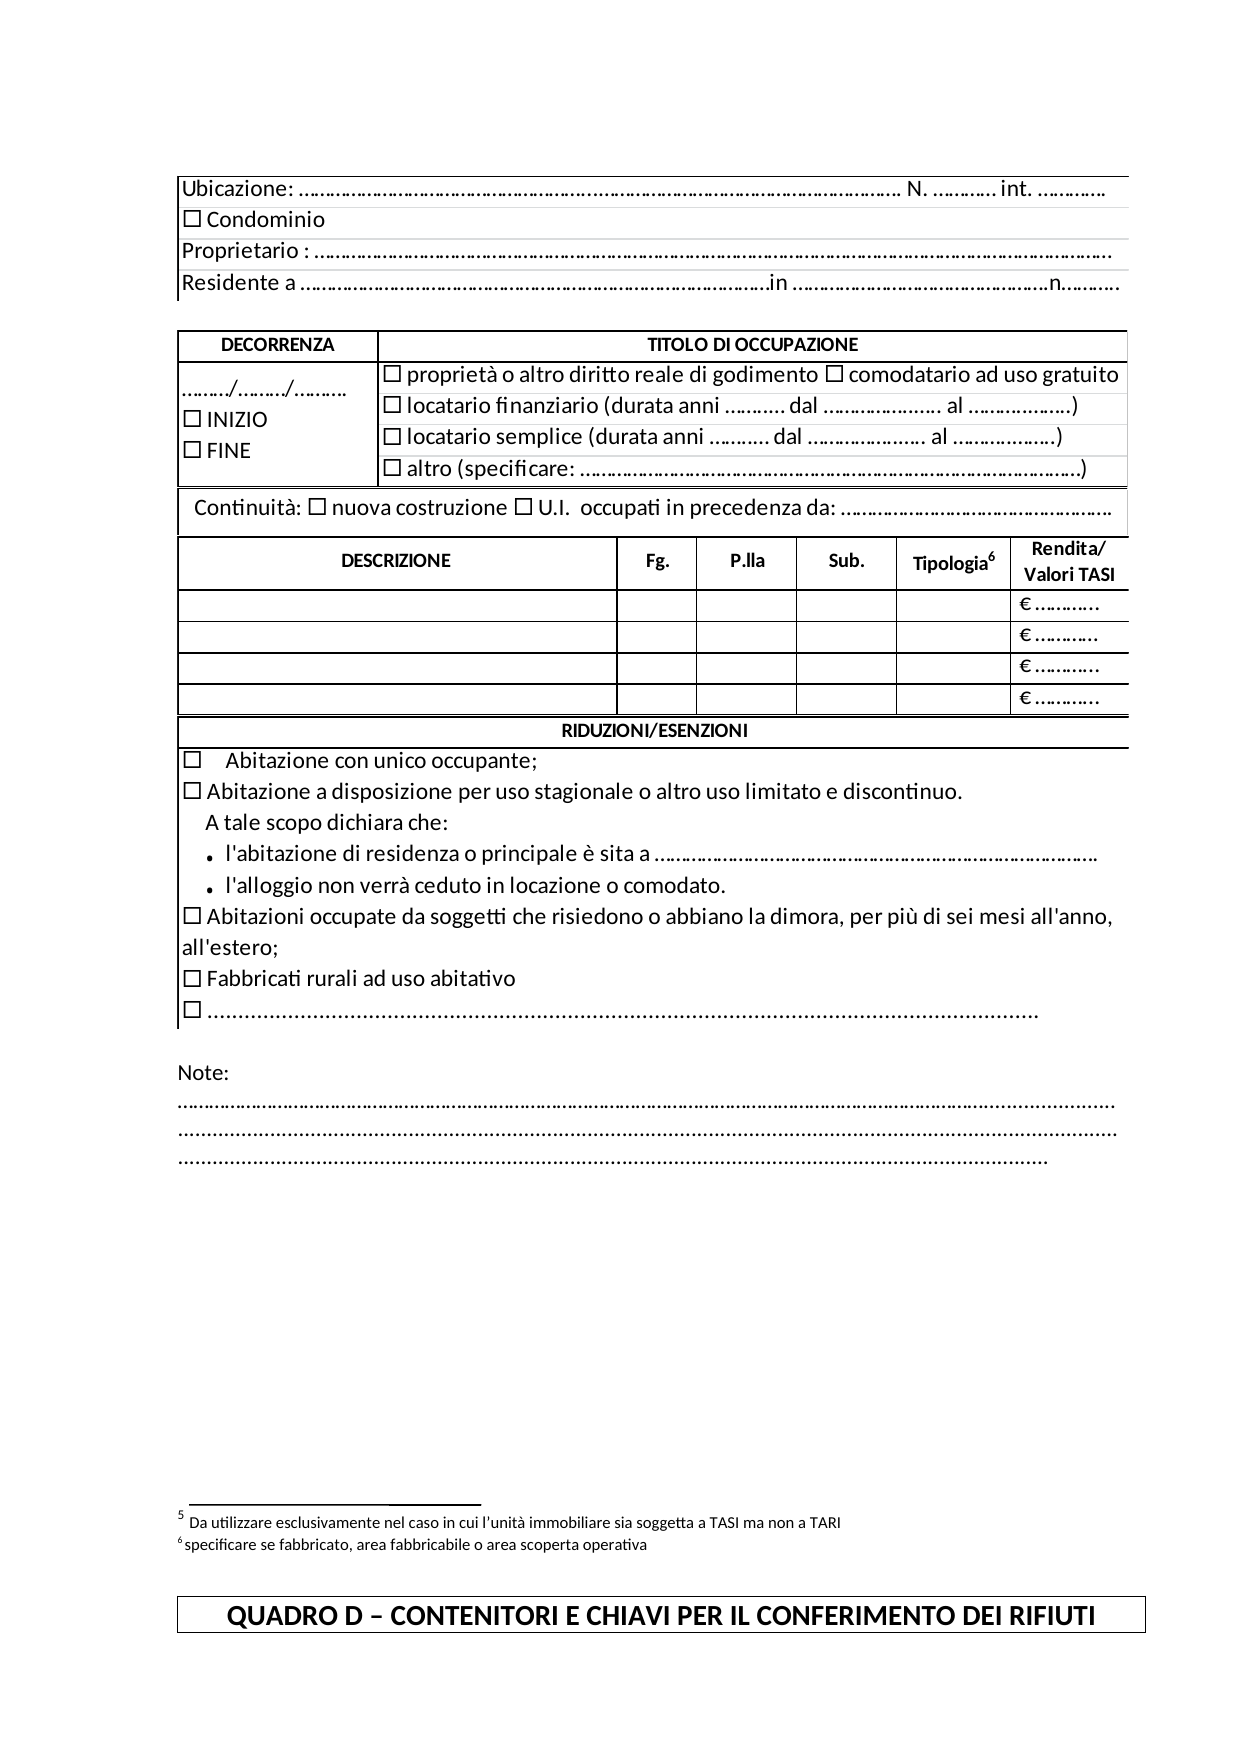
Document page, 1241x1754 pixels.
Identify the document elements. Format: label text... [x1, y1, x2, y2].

text Note: ………………………………………………………………………………………………………………………………………................................................................................................................................................................................................................................................................................................................................................. [177, 1058, 1122, 1170]
text 5 Da utilizzare esclusivamente nel caso in cui l’unità immobiliare sia soggetta a TASI ma non a TARI [177, 1507, 1122, 1534]
table_header QUADRO D – CONTENITORI E CHIAVI PER IL CONFERIMENTO DEI RIFIUTI [178, 1597, 1145, 1632]
text 6 specificare se fabbricato, area fabbricabile o area scoperta operativa [177, 1534, 1122, 1555]
